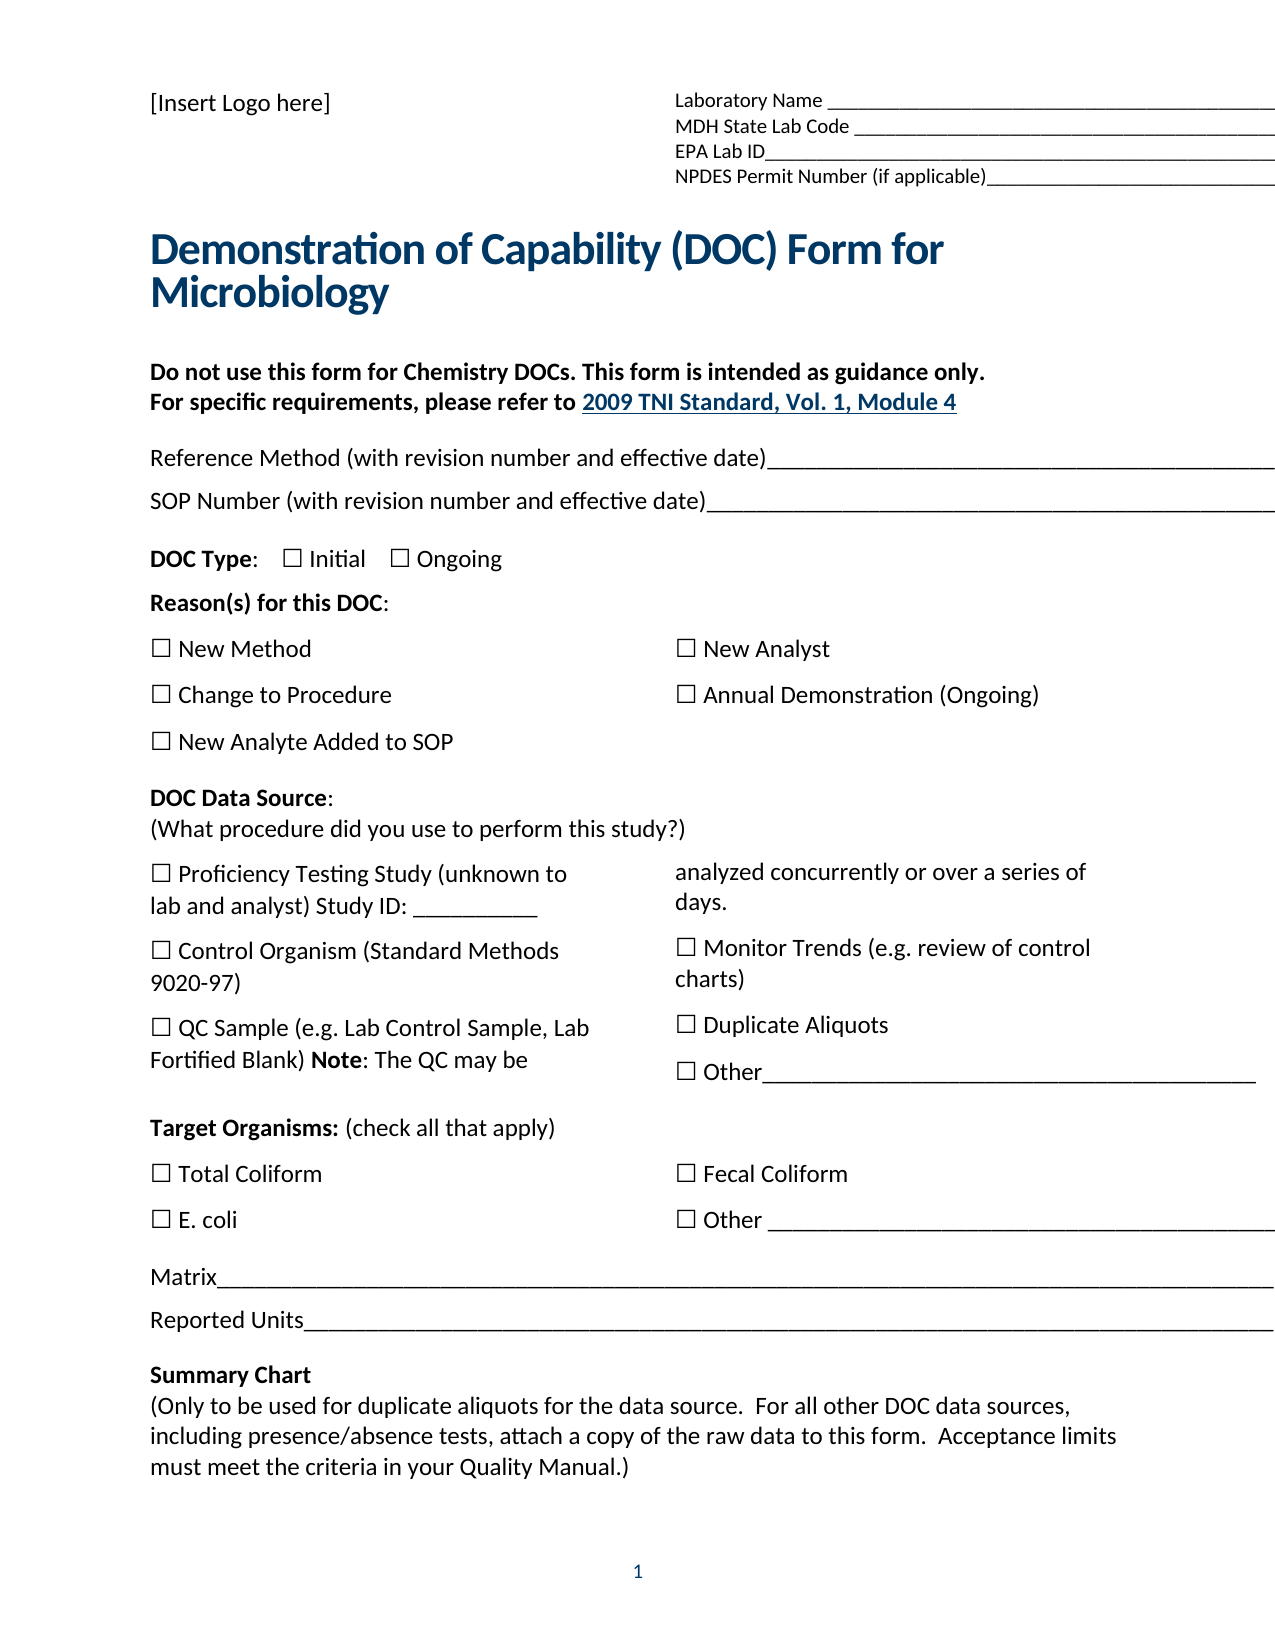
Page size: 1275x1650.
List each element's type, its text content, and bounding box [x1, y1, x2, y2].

text ☐ Other [675, 1053, 1125, 1087]
text Change to Procedure [150, 677, 600, 711]
text New Analyte Added to SOP [150, 723, 600, 757]
text Fecal Coliform [675, 1155, 1125, 1189]
text Monitor Trends (e.g. review of control charts) [675, 929, 1125, 994]
text New Analyst [675, 630, 1125, 664]
text Proficiency Testing Study (unknown to lab and analyst) Study ID: __________ [150, 856, 600, 921]
text Control Organism (Standard Methods 9020-97) [150, 933, 600, 998]
text Reported Units [150, 1304, 1125, 1334]
text NPDES Permit Number (if applicable) [675, 164, 1125, 189]
text Other [675, 1202, 1125, 1236]
text MDH State Lab Code [675, 113, 1125, 138]
text QC Sample (e.g. Lab Control Sample, Lab Fortified Blank) Note: The QC may be analyzed concurrently or over a series of days. [150, 1010, 600, 1075]
text (Only to be used for duplicate aliquots for the data source. For all other DOC data sources, including presence/absence tests, attach a copy of the raw data to this form. Acceptance limits must meet the criteria in your Quality Manual.) [150, 1390, 1125, 1481]
text Reason(s) for this DOC: [150, 587, 1125, 618]
text E. coli [150, 1202, 600, 1236]
text Annual Demonstration (Ongoing) [675, 677, 1125, 711]
text Total Coliform [150, 1155, 600, 1189]
text Reference Method (with revision number and effective date) [150, 442, 1125, 473]
text Matrix [150, 1261, 1125, 1291]
text New Method [150, 630, 600, 664]
text ☐ Duplicate Aliquots [675, 1007, 1125, 1041]
text SOP Number (with revision number and effective date) [150, 485, 1125, 516]
text For specific requirements, please refer to 2009 TNI Standard, Vol. 1, Module 4 [150, 387, 1125, 417]
subtitle Demonstration of Capability (DOC) Form for Microbiology [150, 229, 1125, 318]
text QC Sample (e.g. Lab Control Sample, Lab Fortified Blank) Note: The QC may be analyzed concurrently or over a series of days. [675, 856, 1125, 917]
text DOC Type: Initial Ongoing [150, 541, 1125, 575]
text DOC Data Source: (What procedure did you use to perform this study?) [150, 782, 1125, 843]
text EPA Lab ID [675, 138, 1125, 164]
text [Insert Logo here] [150, 87, 600, 118]
text Summary Chart [150, 1359, 1125, 1390]
text Target Organisms: (check all that apply) [150, 1112, 1125, 1143]
text Do not use this form for Chemistry DOCs. This form is intended as guidance only. [150, 356, 1125, 387]
text Laboratory Name [675, 87, 1125, 113]
